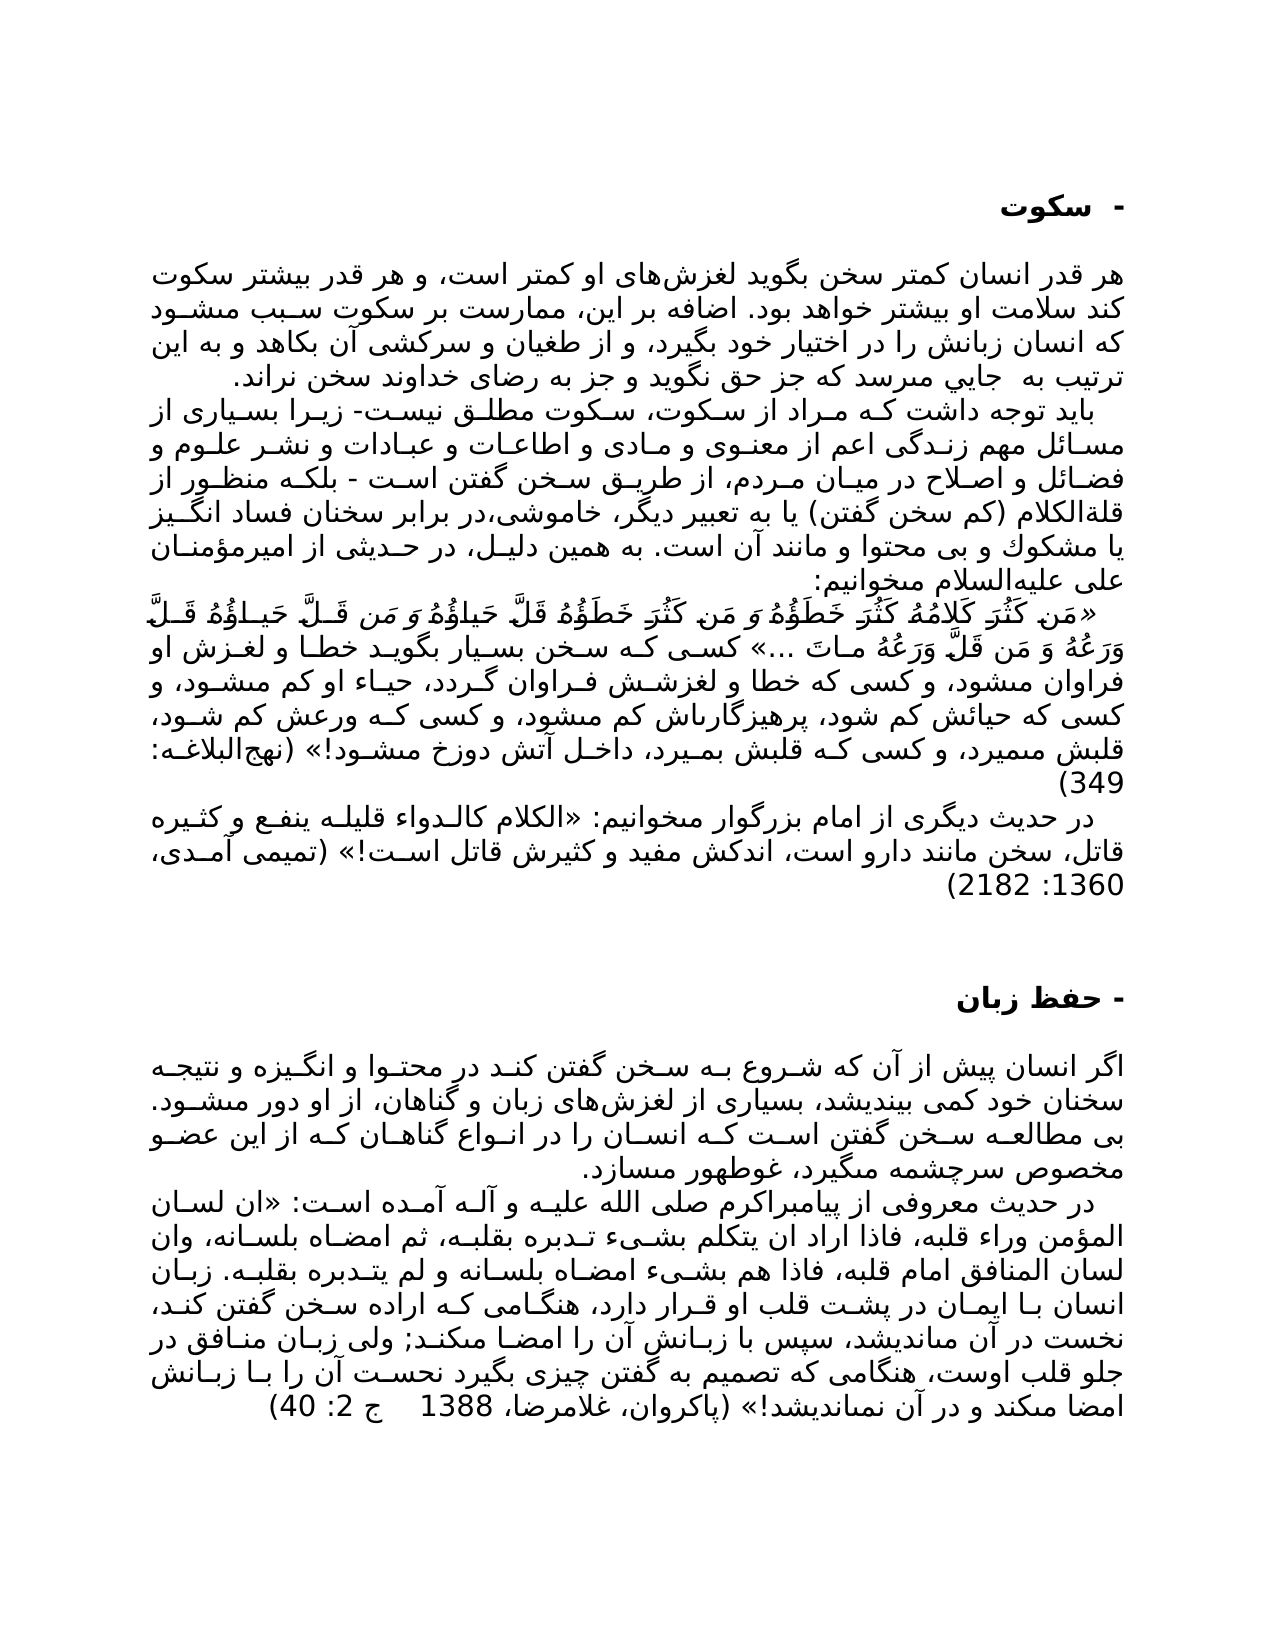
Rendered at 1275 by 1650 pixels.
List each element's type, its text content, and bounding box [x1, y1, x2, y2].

text در حديث معروفى از پيامبراكرم صلى الله عليه و آله آمده است: «ان لسان المؤمن وراء قلبه، فاذا اراد ان يتكلم بشى‏ء تدبره بقلبه، ثم امضاه بلسانه، وان لسان المنافق امام قلبه، فاذا هم بشى‏ء امضاه بلسانه و لم يتدبره بقلبه. زبان انسان با ايمان در پشت قلب او قرار دارد، هنگامى كه اراده سخن گفتن كند، نخست در آن مى‏انديشد، سپس با زبانش آن را امضا مى‏كند; ولى زبان منافق در جلو قلب اوست، هنگامى كه تصميم به گفتن چيزى بگيرد نحست آن را با زبانش امضا مى‏كند و در آن نمى‏انديشد!» (پاکروان، غلامرضا، 1388 ج 2: 40) [150, 1185, 1125, 1423]
text در حديث ديگرى از امام بزرگوار مى‏خوانيم: «الكلام كالدواء قليله ينفع و كثيره قاتل، سخن مانند دارو است، اندكش مفيد و كثيرش قاتل است!» (تمیمی آمدی،1360: 2182) [150, 801, 1125, 902]
text اگر انسان پيش از آن كه شروع به سخن گفتن كند در محتوا و انگيزه و نتيجه سخنان خود كمى بينديشد، بسيارى از لغزش‌هاى زبان و گناهان، از او دور مى‏شود. بى‏ مطالعه سخن گفتن است كه انسان را در انواع گناهان كه از اين عضو مخصوص سرچشمه مى‏گيرد، غوطه‏ور مى‏سازد. [150, 1049, 1125, 1185]
text - سكوت [150, 190, 1125, 224]
text - حفظ زبان [150, 982, 1125, 1016]
text «مَن كَثُرَ كَلامُهُ كَثُرَ خَطَؤُهُ وَ مَن كَثُرَ خَطَؤُهُ قَلَّ حَیاؤُهُ وَ مَن قَلَّ حَیاؤُهُ قَلَّ وَرَعُهُ وَ مَن قَلَّ وَرَعُهُ ماتَ ...» كسى كه سخن بسيار بگويد خطا و لغزش او فراوان مى‏شود، و كسى كه خطا و لغزشش فراوان گردد، حياء او كم مى‏شود، و كسى كه حيائش كم شود، پرهيزگارى‏اش كم مى‏شود، و كسى كه ورعش كم شود، قلبش مى‏ميرد، و كسى كه قلبش بميرد، داخل آتش دوزخ مى‏شود!» (نهج‌البلاغه:‏349) [150, 597, 1125, 801]
text هر قدر انسان كمتر سخن بگويد لغزش‌هاى او كمتر است، و هر قدر بيشتر سكوت كند سلامت او بيشتر خواهد بود. اضافه بر اين، ممارست ‏بر سكوت سبب مى‏شود كه انسان زبانش را در اختيار خود بگيرد، و از طغيان و سركشى آن بكاهد و به اين ترتيب به جايي مى‏رسد كه جز حق نگويد و جز به رضاى خداوند سخن نراند. [150, 257, 1125, 393]
text بايد توجه داشت كه مراد از سكوت، سكوت مطلق نيست- زيرا بسيارى از مسائل مهم زندگى اعم از معنوى و مادى و اطاعات و عبادات و نشر علوم و فضائل و اصلاح در ميان مردم، از طريق سخن گفتن است - بلكه منظور از قلة‏الكلام (كم سخن گفتن) يا به تعبير ديگر، خاموشى،در برابر سخنان فساد انگيز يا مشكوك و بى محتوا و مانند آن است. به همين دليل، در حديثى از اميرمؤمنان على عليه‌السلام مى‏خوانيم: [150, 393, 1125, 597]
